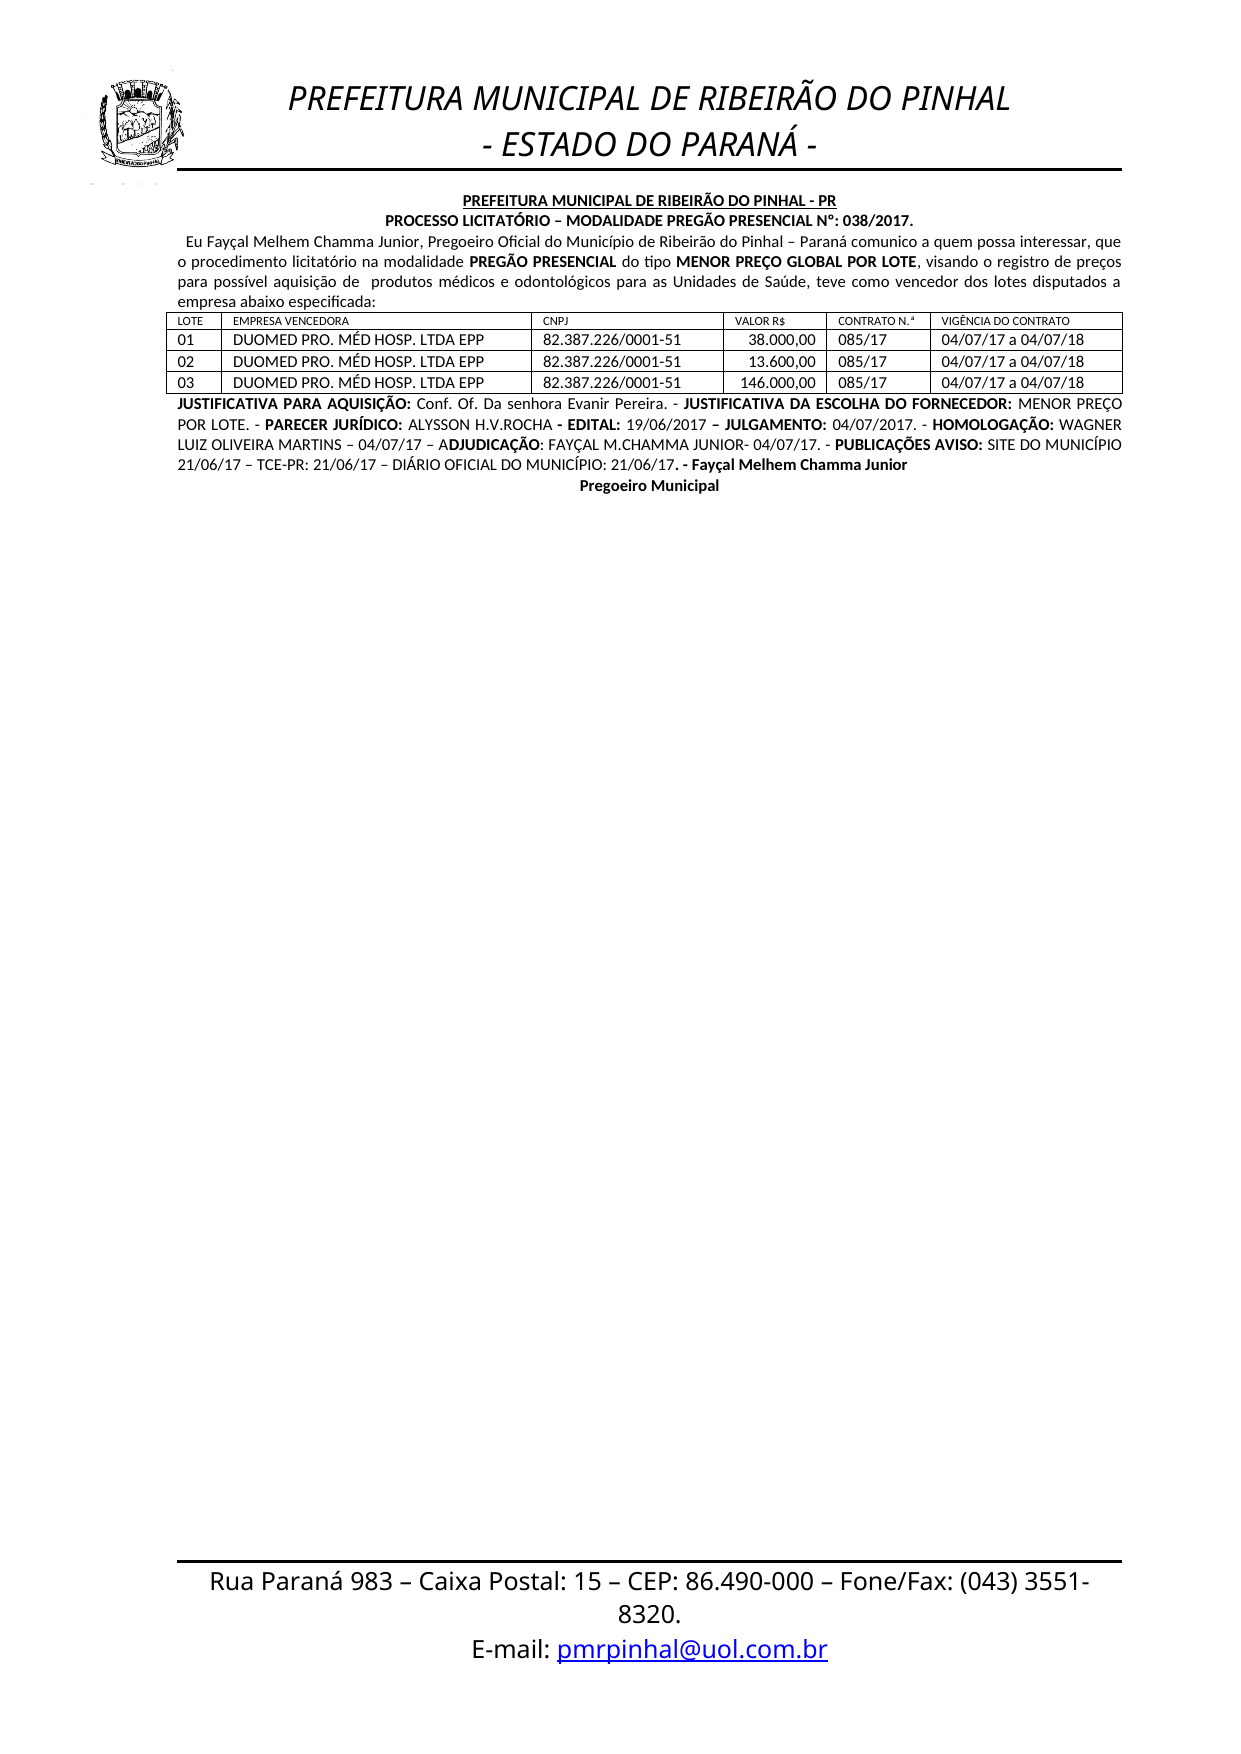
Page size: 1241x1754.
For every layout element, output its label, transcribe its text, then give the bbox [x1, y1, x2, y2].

table_header EMPRESA VENCEDORA [222, 313, 531, 328]
table_cell 085/17 [827, 351, 930, 371]
table_cell DUOMED PRO. MÉD HOSP. LTDA EPP [222, 330, 531, 350]
table_cell 085/17 [827, 330, 930, 350]
picture [83, 65, 202, 185]
table_cell 82.387.226/0001-51 [532, 351, 723, 371]
text Eu Fayçal Melhem Chamma Junior, Pregoeiro Oficial do Município de Ribeirão do Pinhal – Paraná comunico a quem possa interessar, que o procedimento licitatório na modalidade PREGÃO PRESENCIAL do tipo MENOR PREÇO GLOBAL POR LOTE, visando o registro de preços para possível aquisição de produtos médicos e odontológicos para as Unidades de Saúde, teve como vencedor dos lotes disputados a empresa abaixo especificada: [177, 231, 1122, 312]
text Pregoeiro Municipal [177, 475, 1122, 495]
table_cell 03 [167, 372, 221, 392]
table_cell 085/17 [827, 372, 930, 392]
table_cell 146.000,00 [724, 372, 826, 392]
table_cell 38.000,00 [724, 330, 826, 350]
table_cell 13.600,00 [724, 351, 826, 371]
text PROCESSO LICITATÓRIO – MODALIDADE PREGÃO PRESENCIAL Nº: 038/2017. [177, 211, 1122, 231]
table_cell 01 [167, 330, 221, 350]
table_header VALOR R$ [724, 313, 826, 328]
table_header CONTRATO N.ª [827, 313, 930, 328]
text PREFEITURA MUNICIPAL DE RIBEIRÃO DO PINHAL - PR [177, 190, 1122, 211]
table_header VIGÊNCIA DO CONTRATO [931, 313, 1122, 328]
table_cell 04/07/17 a 04/07/18 [931, 351, 1122, 371]
text JUSTIFICATIVA PARA AQUISIÇÃO: Conf. Of. Da senhora Evanir Pereira. - JUSTIFICATIVA DA ESCOLHA DO FORNECEDOR: MENOR PREÇO POR LOTE. - PARECER JURÍDICO: ALYSSON H.V.ROCHA - EDITAL: 19/06/2017 – JULGAMENTO: 04/07/2017. - HOMOLOGAÇÃO: WAGNER LUIZ OLIVEIRA MARTINS – 04/07/17 – ADJUDICAÇÃO: FAYÇAL M.CHAMMA JUNIOR- 04/07/17. - PUBLICAÇÕES AVISO: SITE DO MUNICÍPIO 21/06/17 – TCE-PR: 21/06/17 – DIÁRIO OFICIAL DO MUNICÍPIO: 21/06/17. - Fayçal Melhem Chamma Junior [177, 394, 1122, 475]
table_cell DUOMED PRO. MÉD HOSP. LTDA EPP [222, 351, 531, 371]
table_header CNPJ [532, 313, 723, 328]
table_cell 04/07/17 a 04/07/18 [931, 330, 1122, 350]
table_cell 04/07/17 a 04/07/18 [931, 372, 1122, 392]
table_cell 82.387.226/0001-51 [532, 330, 723, 350]
table_cell DUOMED PRO. MÉD HOSP. LTDA EPP [222, 372, 531, 392]
table_cell 02 [167, 351, 221, 371]
table_cell 82.387.226/0001-51 [532, 372, 723, 392]
table_header LOTE [167, 313, 221, 328]
